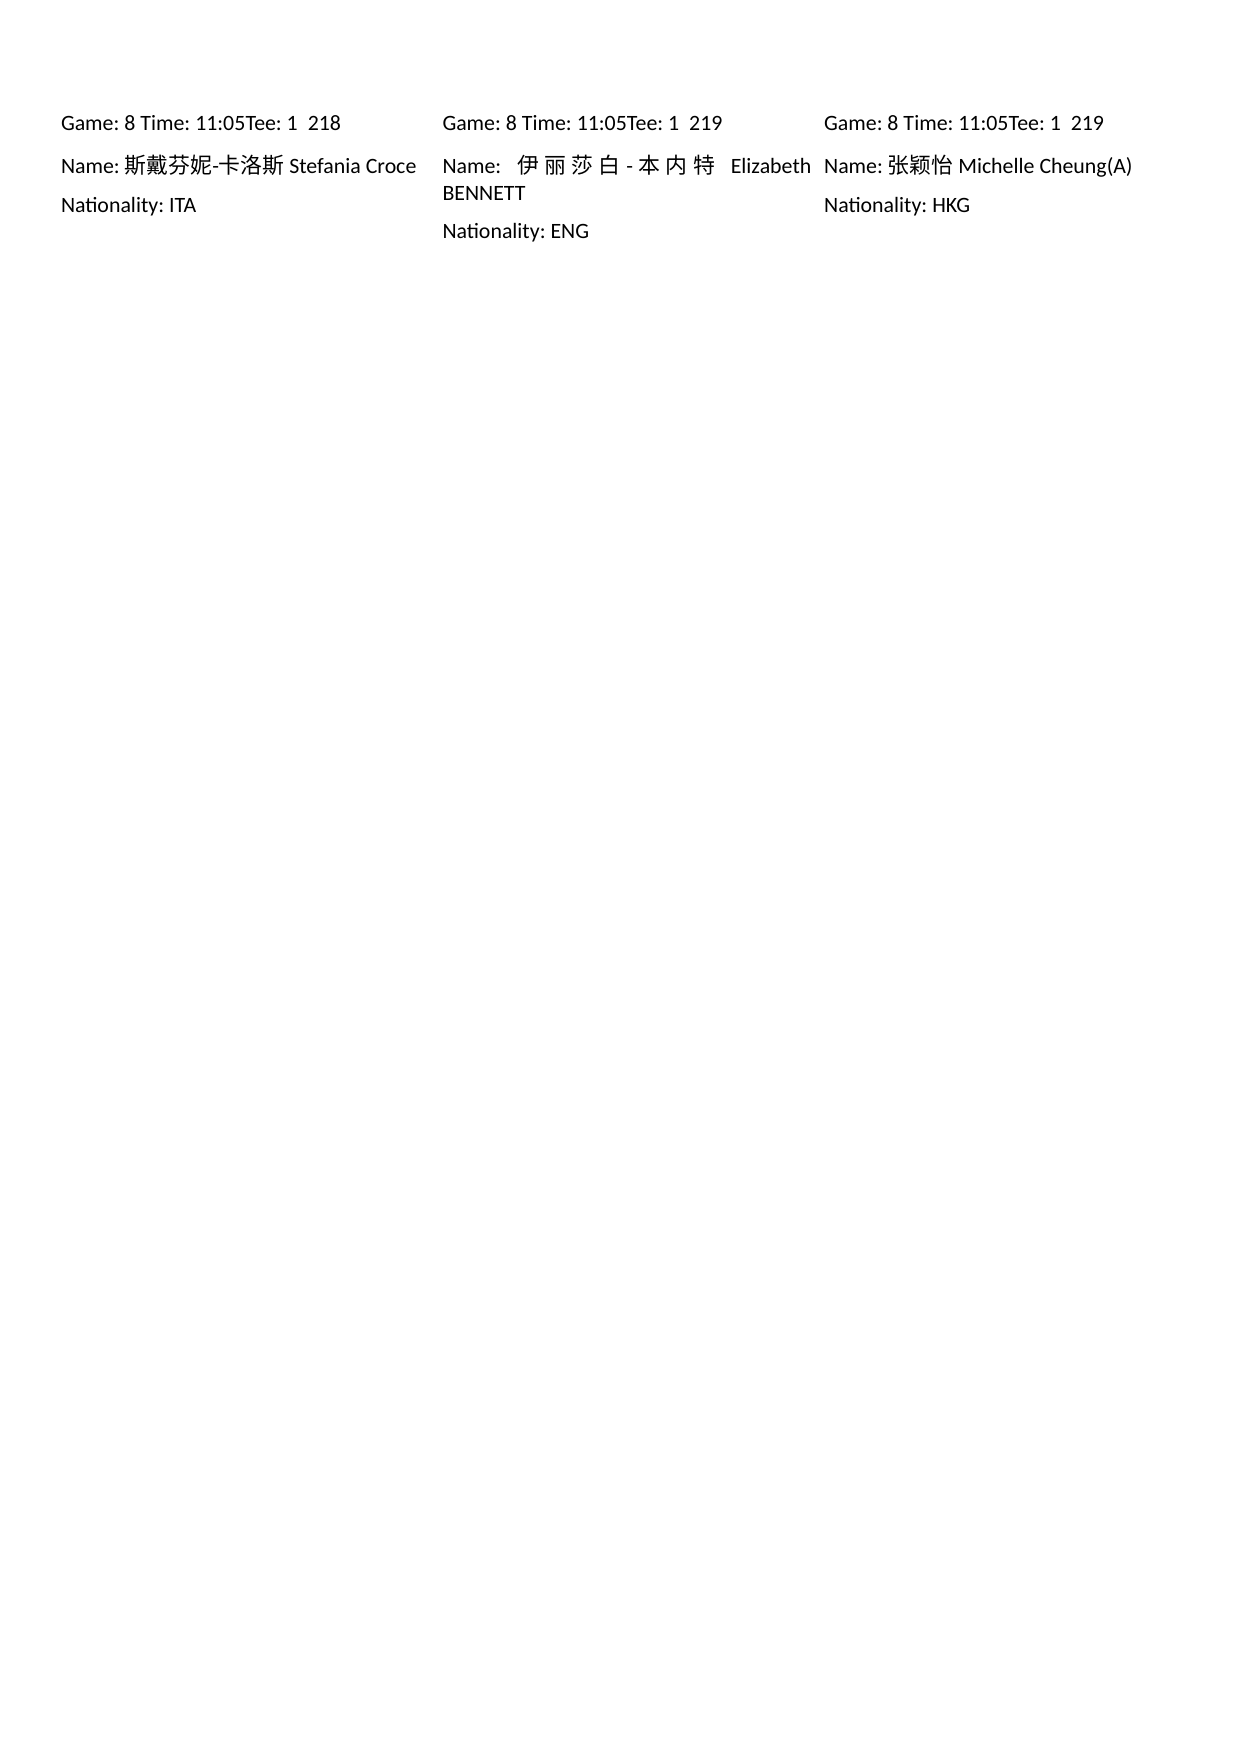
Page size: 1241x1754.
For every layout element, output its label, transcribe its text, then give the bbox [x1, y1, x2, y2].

table_cell Game: 8 Time: 11:05Tee: 1 219 Name: 张颖怡 Michelle Cheung(A) Nationality: HKG [822, 98, 1204, 296]
table_cell Game: 8 Time: 11:05Tee: 1 219 Name: 伊丽莎白-本内特 Elizabeth BENNETT Nationality: ENG [441, 98, 822, 296]
table_cell Game: 8 Time: 11:05Tee: 1 218 Name: 斯戴芬妮-卡洛斯 Stefania Croce Nationality: ITA [59, 98, 441, 296]
